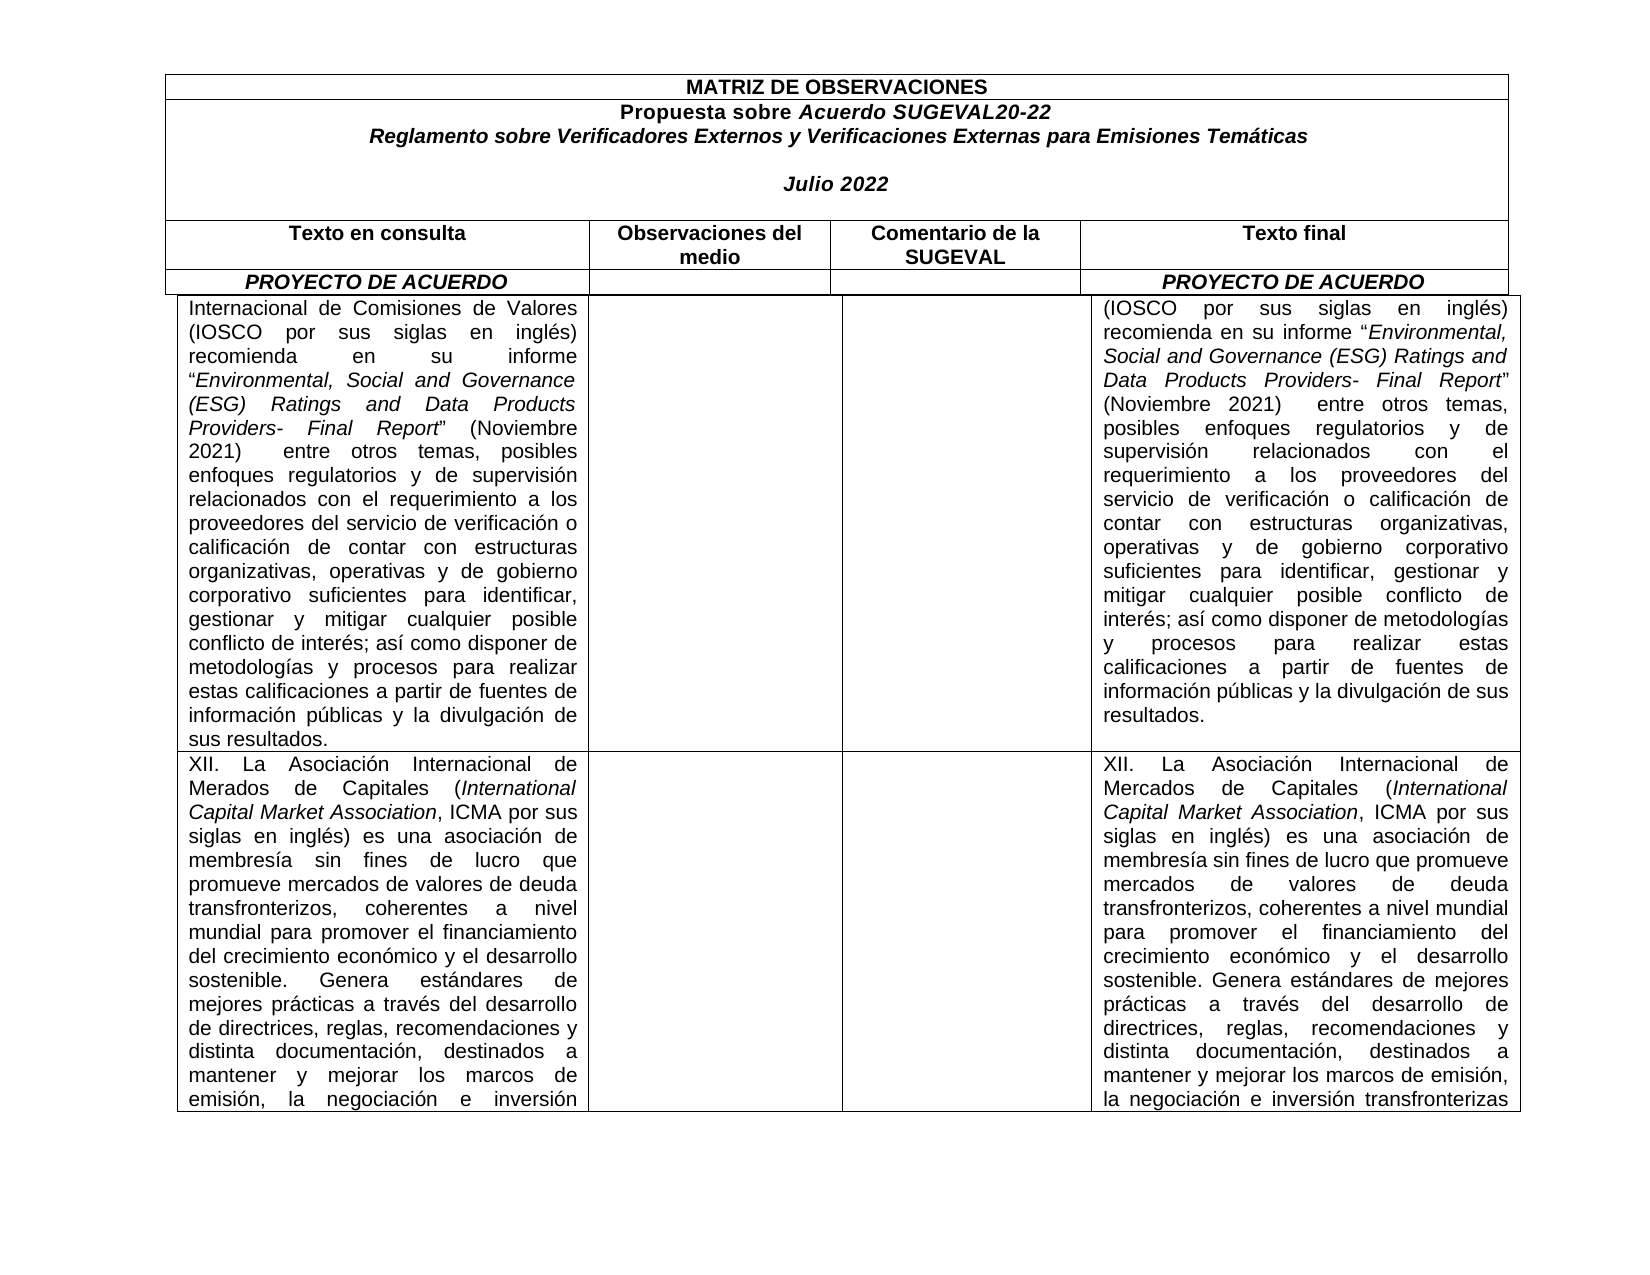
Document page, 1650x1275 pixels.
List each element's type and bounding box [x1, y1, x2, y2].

table_cell [589, 752, 842, 1111]
table_cell [1092, 752, 1520, 1111]
table_cell [1092, 296, 1520, 751]
table_cell [178, 296, 588, 751]
table_cell [843, 296, 1091, 751]
table_cell [589, 296, 842, 751]
table_cell [843, 752, 1091, 1111]
table_cell [178, 752, 588, 1111]
